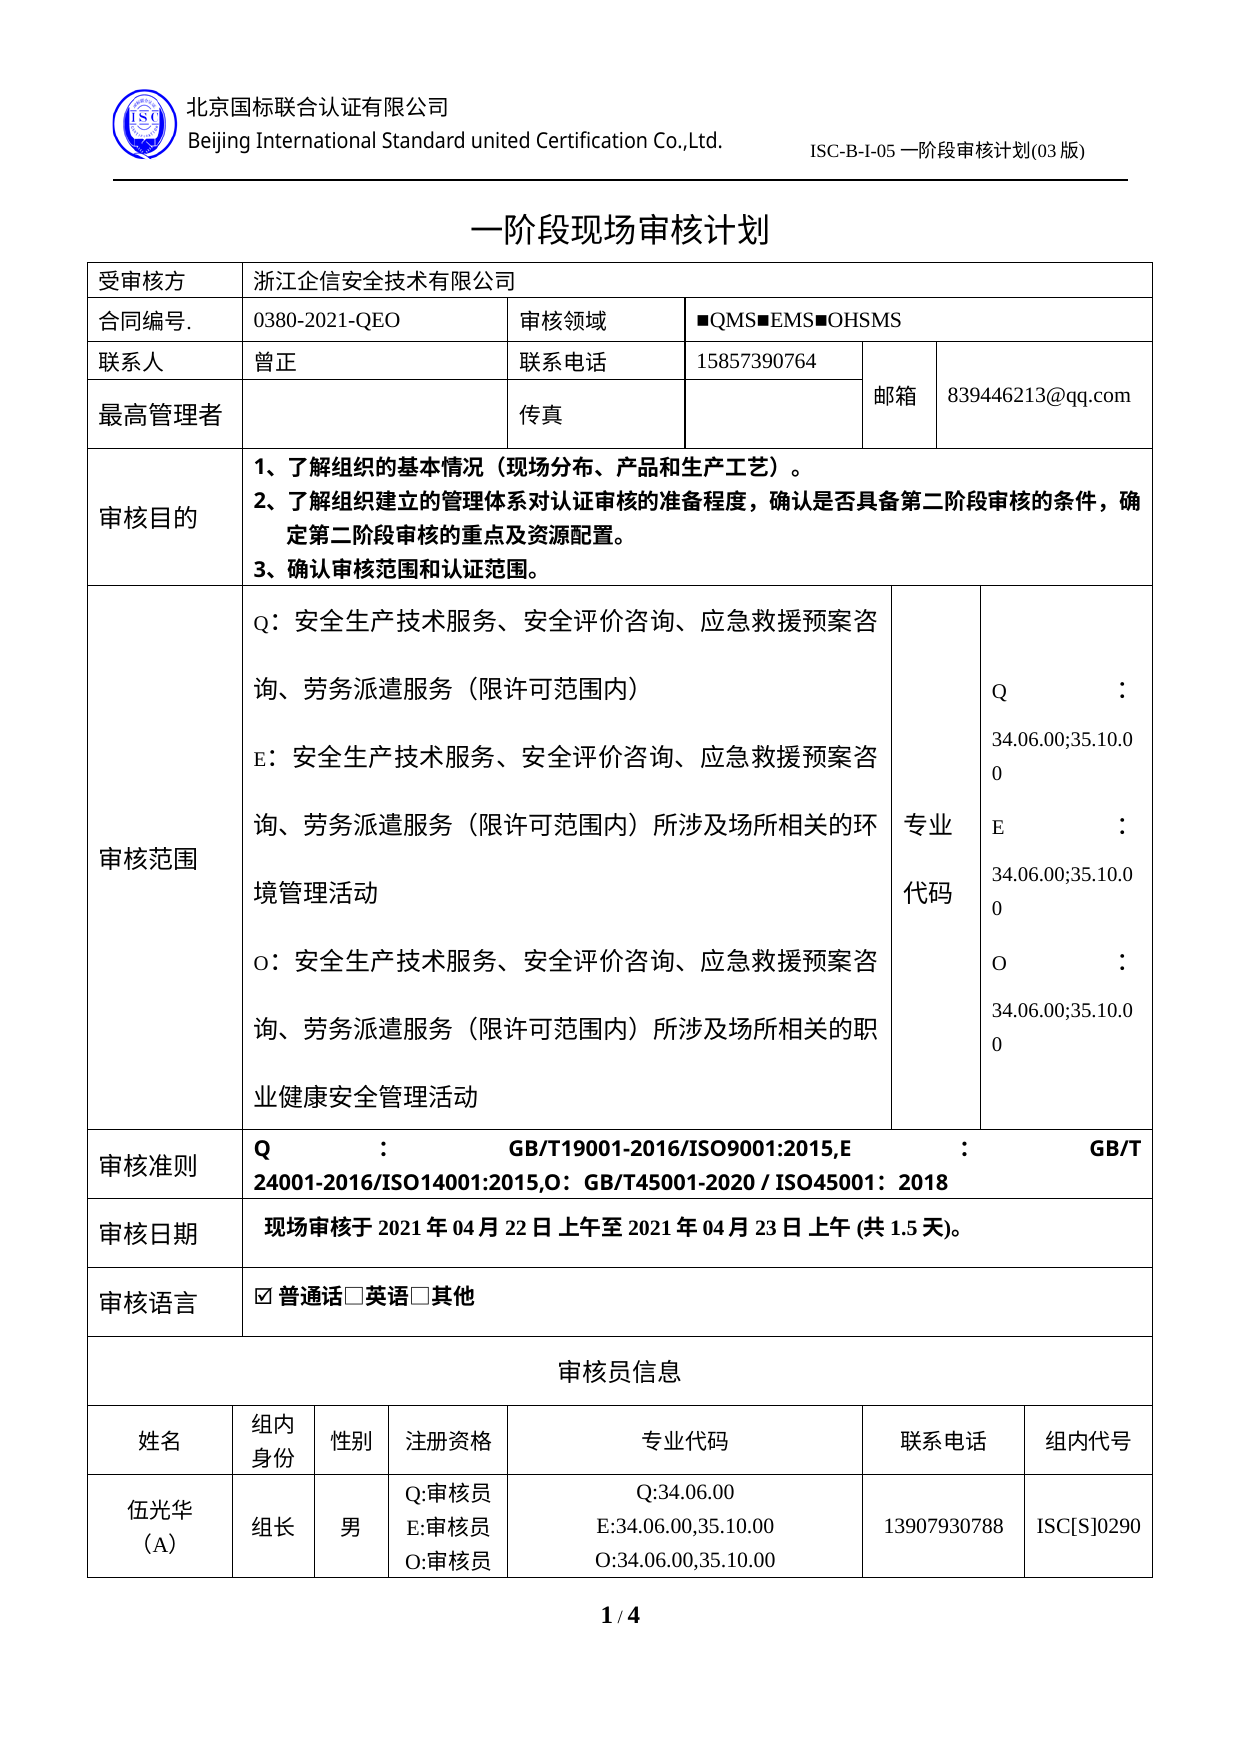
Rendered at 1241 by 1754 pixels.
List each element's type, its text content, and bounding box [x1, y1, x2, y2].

table_cell 联系电话 [508, 342, 684, 379]
table_cell 15857390764 [686, 342, 862, 379]
table_cell 审核目的 [88, 449, 242, 585]
table_cell 专业 代码 [892, 586, 980, 1129]
table_cell 现场审核于2021年04月22日 上午至2021年04月23日 上午 (共1.5天)。 [243, 1199, 1152, 1267]
table_cell 传真 [508, 380, 684, 448]
table_cell 普通话□英语□其他 [243, 1268, 1152, 1336]
table_cell 839446213@qq.com [937, 342, 1152, 448]
table_header 浙江企信安全技术有限公司 [243, 263, 1152, 297]
table_cell [243, 380, 507, 448]
table_cell Q：安全生产技术服务、安全评价咨询、应急救援预案咨询、劳务派遣服务（限许可范围内） E：安全生产技术服务、安全评价咨询、应急救援预案咨询、劳务派遣服务（限许可范围内）所涉及场所相关的环境管理活动 O：安全生产技术服务、安全评价咨询、应急救援预案咨询、劳务派遣服务（限许可范围内）所涉及场所相关的职业健康安全管理活动 [243, 586, 891, 1129]
table_cell 姓名 [88, 1406, 232, 1474]
table_cell 审核准则 [88, 1130, 242, 1198]
table_cell Q：34.06.00;35.10.00 E：34.06.00;35.10.00 O：34.06.00;35.10.00 [981, 586, 1152, 1129]
table_cell 0380-2021-QEO [243, 298, 507, 341]
table_cell Q:34.06.00 E:34.06.00,35.10.00 O:34.06.00,35.10.00 [508, 1475, 862, 1577]
table_cell 审核日期 [88, 1199, 242, 1267]
table_cell 审核领域 [508, 298, 684, 341]
table_cell 审核范围 [88, 586, 242, 1129]
table_cell 男 [315, 1475, 388, 1577]
table_cell 专业代码 [508, 1406, 862, 1474]
table_cell 联系电话 [863, 1406, 1024, 1474]
table_cell 1、了解组织的基本情况（现场分布、产品和生产工艺）。 2、了解组织建立的管理体系对认证审核的准备程度，确认是否具备第二阶段审核的条件，确定第二阶段审核的重点及资源配置。 3、确认审核范围和认证范围。 [243, 449, 1152, 585]
table_cell 伍光华（A） [88, 1475, 232, 1577]
table_cell [686, 380, 862, 448]
table_cell 组长 [233, 1475, 314, 1577]
table_cell 13907930788 [863, 1475, 1024, 1577]
table_cell 合同编号. [88, 298, 242, 341]
table_cell 曾正 [243, 342, 507, 379]
table_cell Q:审核员 E:审核员 O:审核员 [389, 1475, 507, 1577]
table_cell 组内 身份 [233, 1406, 314, 1474]
table_cell 审核员信息 [88, 1337, 1152, 1405]
picture [112, 89, 180, 158]
table_cell 组内代号 [1025, 1406, 1152, 1474]
table_cell 审核语言 [88, 1268, 242, 1336]
table_cell 联系人 [88, 342, 242, 379]
text 一阶段现场审核计划 [112, 194, 1128, 262]
table_cell Q：GB/T19001-2016/ISO9001:2015,E：GB/T 24001-2016/ISO14001:2015,O：GB/T45001-2020 / ISO45001：2018 [243, 1130, 1152, 1198]
table_cell 性别 [315, 1406, 388, 1474]
table_cell ■QMS■EMS■OHSMS [686, 298, 1152, 341]
table_cell 邮箱 [863, 342, 936, 448]
table_cell 最高管理者 [88, 380, 242, 448]
table_header 受审核方 [88, 263, 242, 297]
table_cell 注册资格 [389, 1406, 507, 1474]
table_cell ISC[S]0290 [1025, 1475, 1152, 1577]
